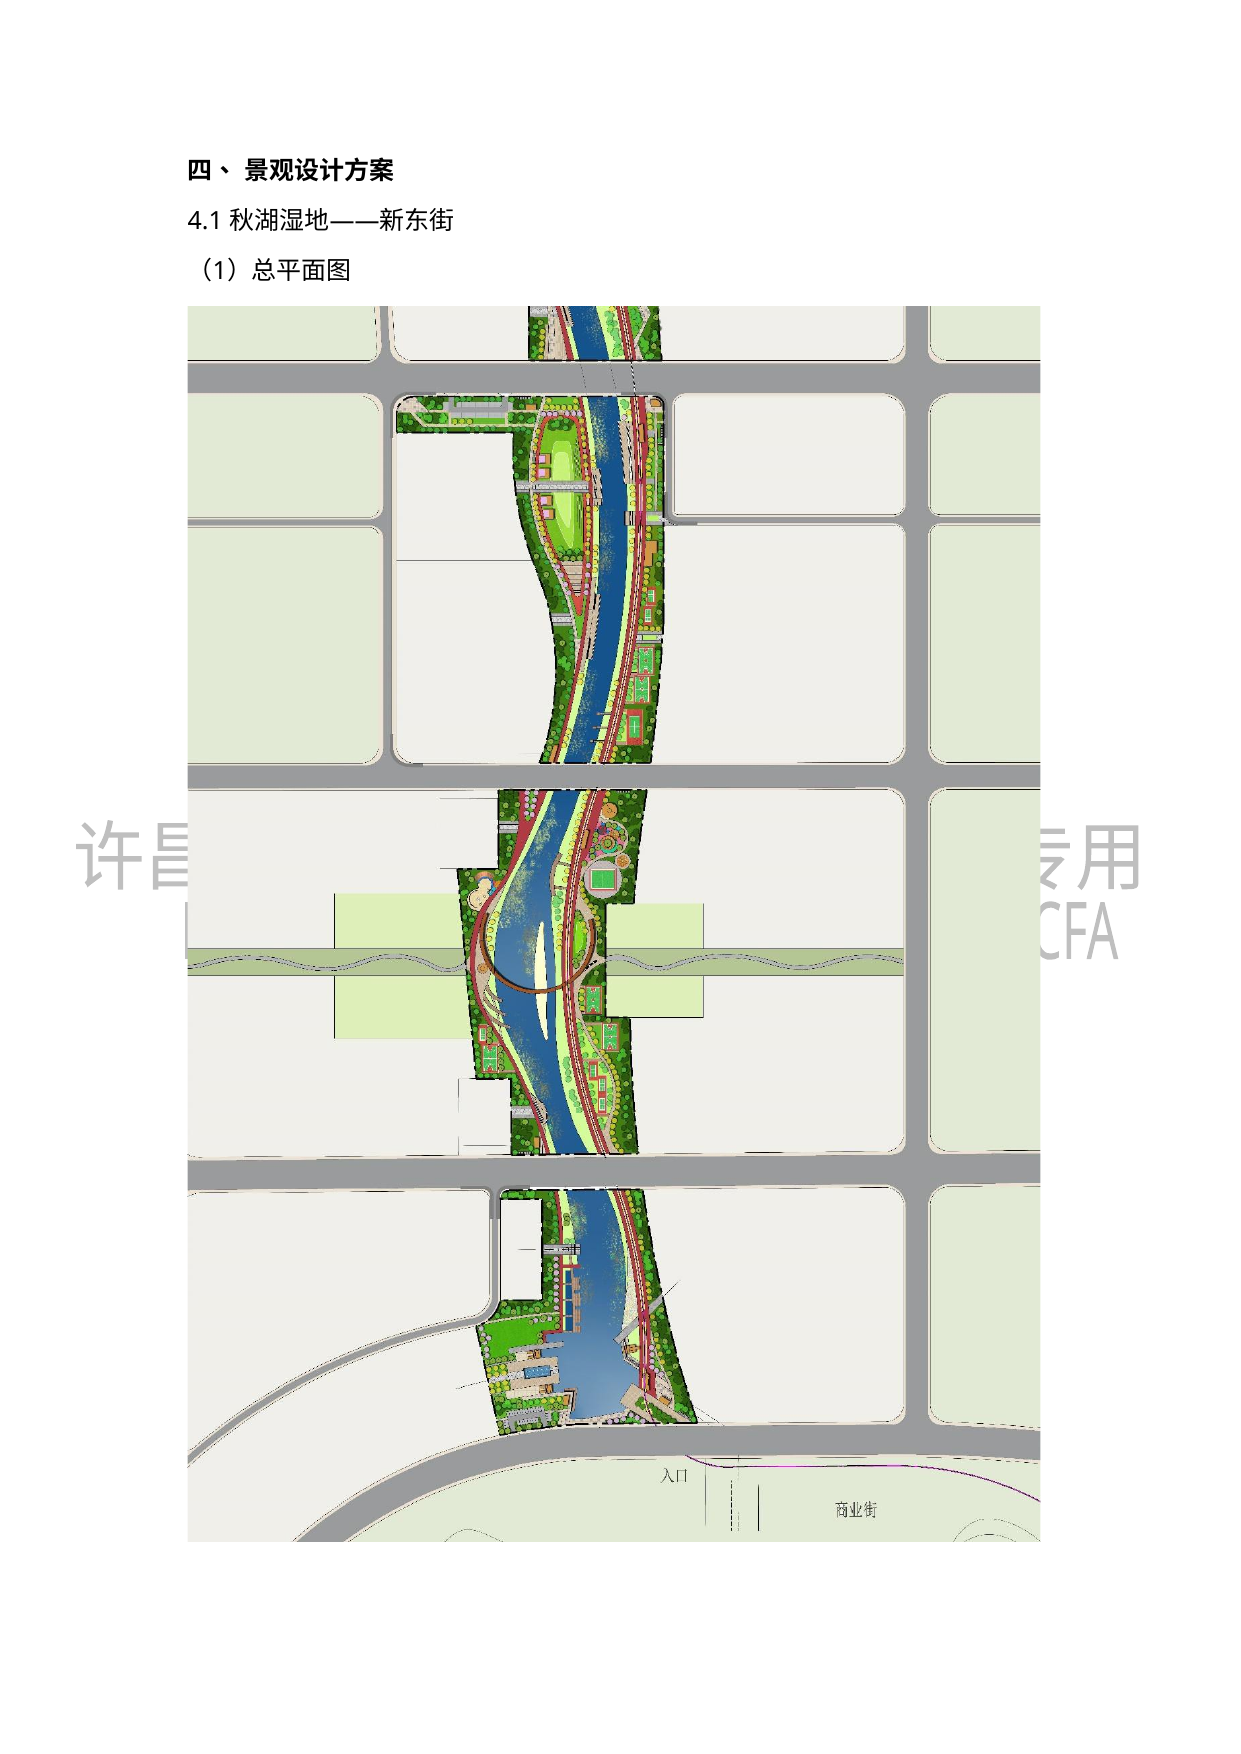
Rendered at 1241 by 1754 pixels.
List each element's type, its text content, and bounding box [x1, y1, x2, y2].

subtitle 四、 景观设计方案 [187, 153, 1240, 187]
text 4.1 秋湖湿地——新东街 [187, 203, 1240, 237]
picture [187, 306, 1041, 1542]
text （1）总平面图 [187, 253, 1240, 287]
